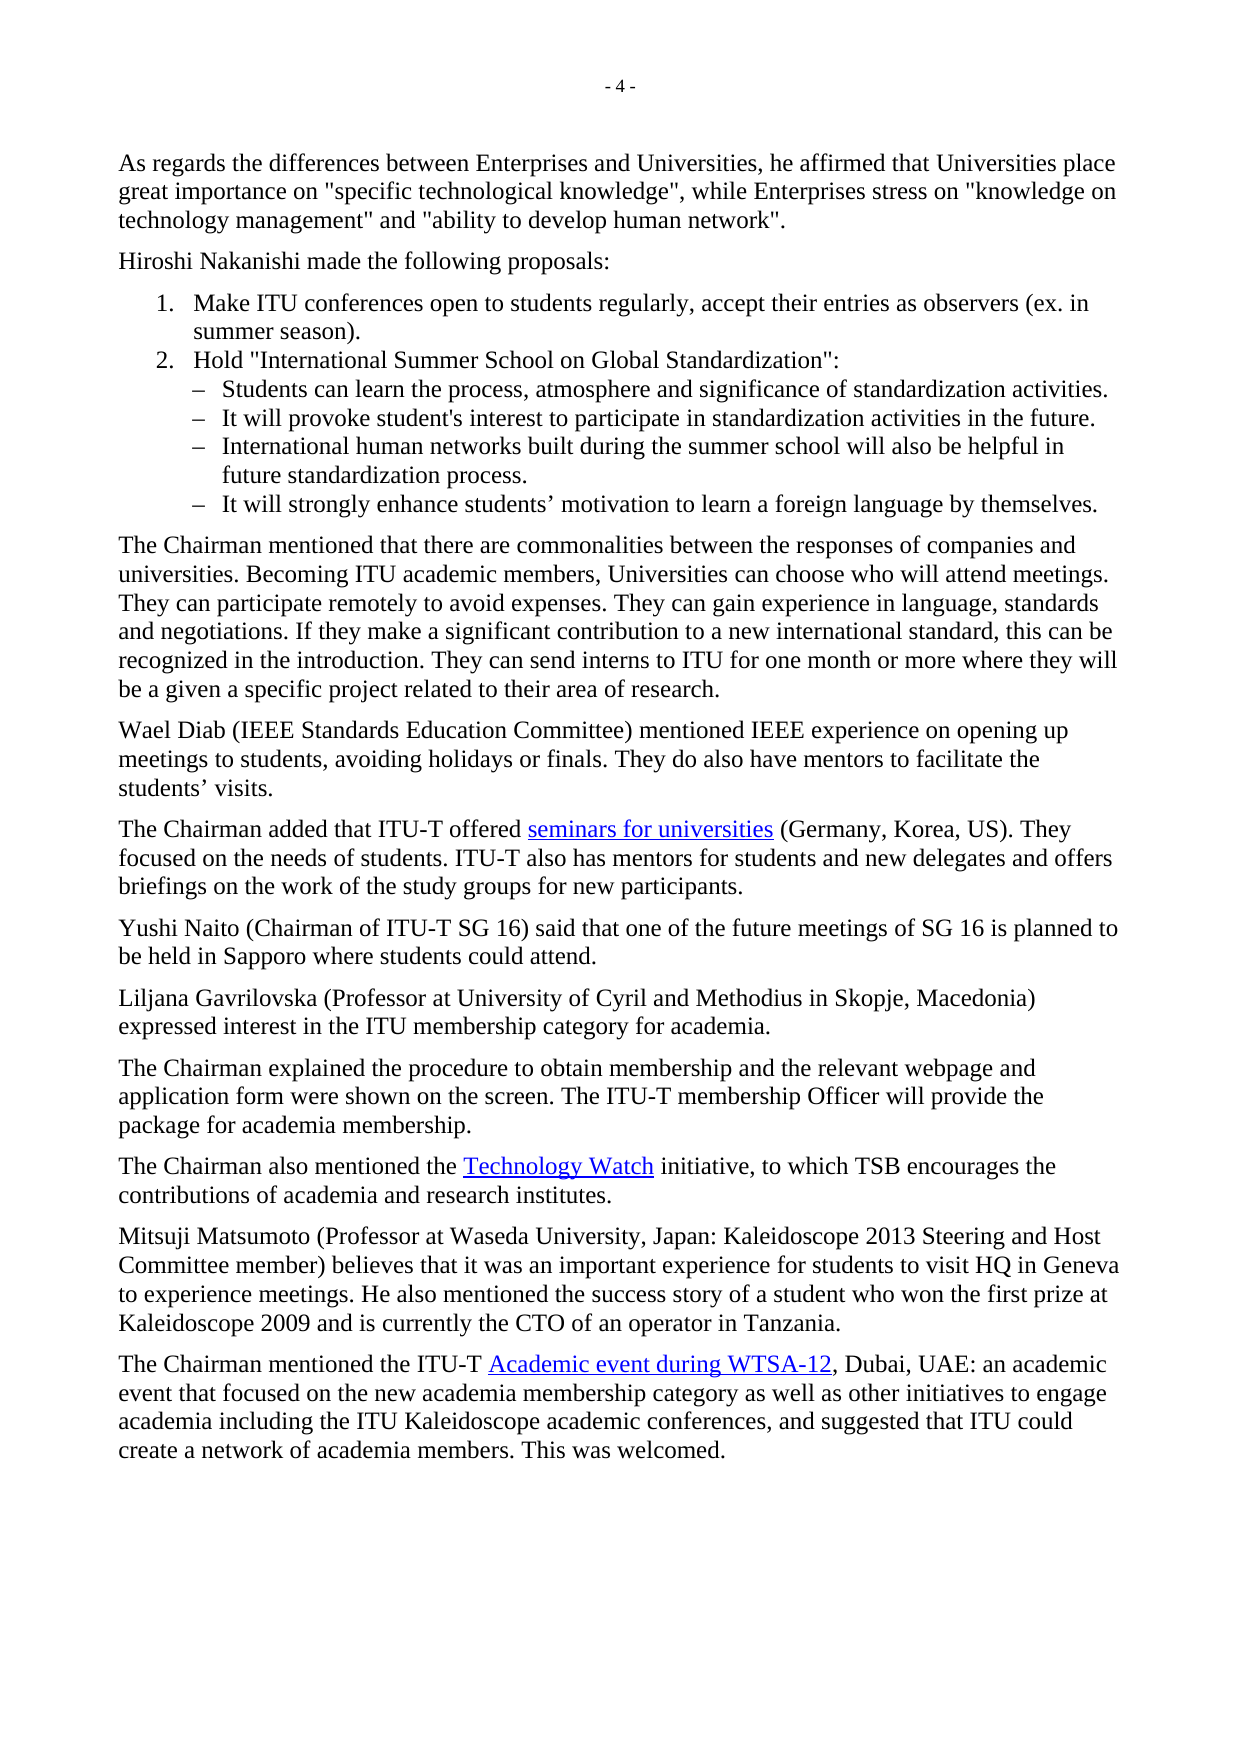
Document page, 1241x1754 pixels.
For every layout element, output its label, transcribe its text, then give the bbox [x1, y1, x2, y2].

list It will provoke student's interest to participate in standardization activities in the future. [192, 403, 1122, 431]
text Hiroshi Nakanishi made the following proposals: [118, 246, 1122, 275]
text The Chairman mentioned the ITU-T Academic event during WTSA-12, Dubai, UAE: an academic event that focused on the new academia membership category as well as other initiatives to engage academia including the ITU Kaleidoscope academic conferences, and suggested that ITU could create a network of academia members. This was welcomed. [118, 1349, 1122, 1464]
text Mitsuji Matsumoto (Professor at Waseda University, Japan: Kaleidoscope 2013 Steering and Host Committee member) believes that it was an important experience for students to visit HQ in Geneva to experience meetings. He also mentioned the success story of a student who won the first prize at Kaleidoscope 2009 and is currently the CTO of an operator in Tanzania. [118, 1221, 1122, 1336]
text As regards the differences between Enterprises and Universities, he affirmed that Universities place great importance on "specific technological knowledge", while Enterprises stress on "knowledge on technology management" and "ability to develop human network". [118, 148, 1122, 234]
list Make ITU conferences open to students regularly, accept their entries as observers (ex. in summer season). [156, 288, 1122, 345]
text The Chairman mentioned that there are commonalities between the responses of companies and universities. Becoming ITU academic members, Universities can choose who will attend meetings. They can participate remotely to avoid expenses. They can gain experience in language, standards and negotiations. If they make a significant contribution to a new international standard, this can be recognized in the introduction. They can send interns to ITU for one month or more where they will be a given a specific project related to their area of research. [118, 530, 1122, 703]
list It will strongly enhance students’ motivation to learn a foreign language by themselves. [192, 489, 1122, 518]
text The Chairman added that ITU-T offered seminars for universities (Germany, Korea, US). They focused on the needs of students. ITU-T also has mentors for students and new delegates and offers briefings on the work of the study groups for new participants. [118, 814, 1122, 900]
text Liljana Gavrilovska (Professor at University of Cyril and Methodius in Skopje, Macedonia) expressed interest in the ITU membership category for academia. [118, 983, 1122, 1040]
text The Chairman explained the procedure to obtain membership and the relevant webpage and application form were shown on the screen. The ITU-T membership Officer will provide the package for academia membership. [118, 1053, 1122, 1139]
text The Chairman also mentioned the Technology Watch initiative, to which TSB encourages the contributions of academia and research institutes. [118, 1151, 1122, 1209]
list Students can learn the process, atmosphere and significance of standardization activities. [192, 374, 1122, 403]
text Yushi Naito (Chairman of ITU-T SG 16) said that one of the future meetings of SG 16 is planned to be held in Sapporo where students could attend. [118, 913, 1122, 970]
text Wael Diab (IEEE Standards Education Committee) mentioned IEEE experience on opening up meetings to students, avoiding holidays or finals. They do also have mentors to facilitate the students’ visits. [118, 715, 1122, 801]
list International human networks built during the summer school will also be helpful in future standardization process. [192, 431, 1122, 489]
list Hold "International Summer School on Global Standardization": [156, 345, 1122, 374]
